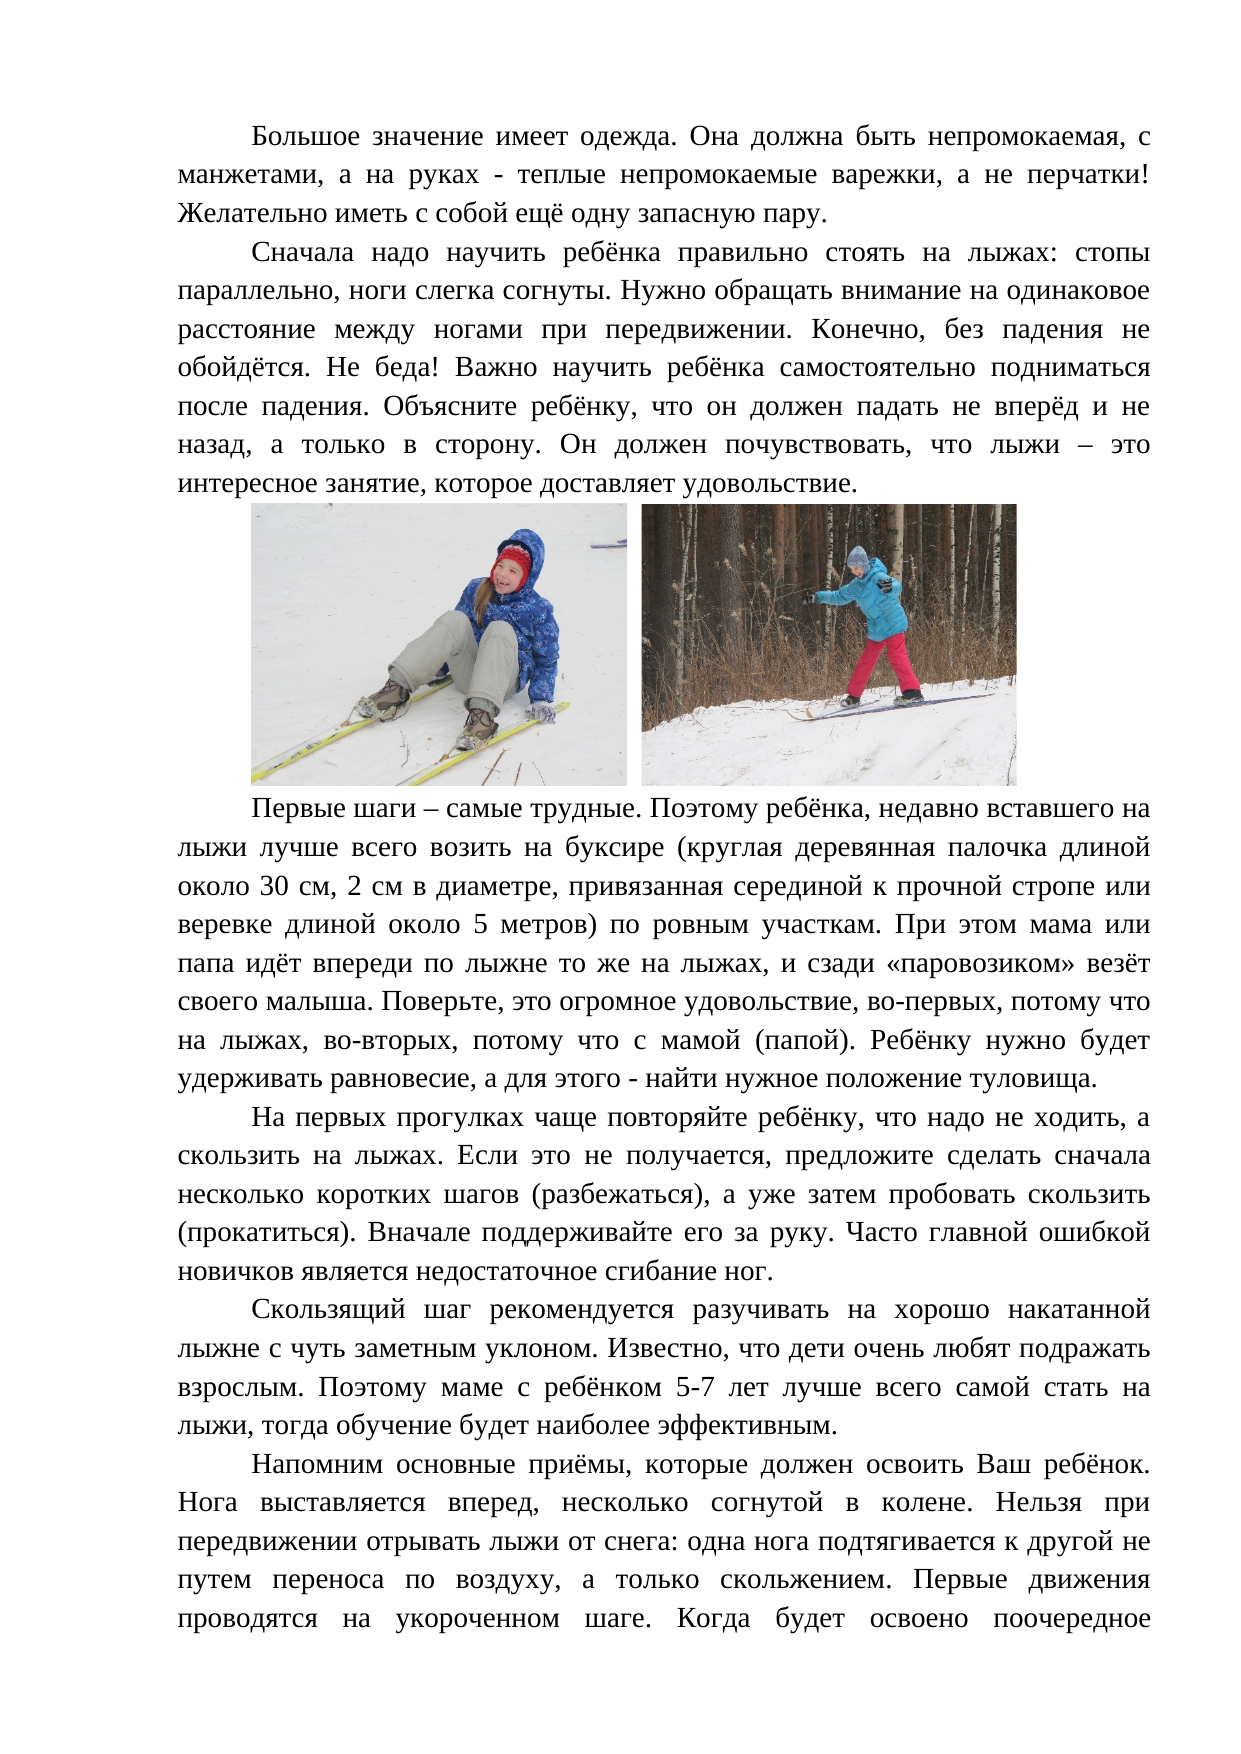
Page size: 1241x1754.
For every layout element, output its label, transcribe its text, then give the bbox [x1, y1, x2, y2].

text На первых прогулках чаще повторяйте ребёнку, что надо не ходить, а скользить на лыжах. Если это не получается, предложите сделать сначала несколько коротких шагов (разбежаться), а уже затем пробовать скользить (прокатиться). Вначале поддерживайте его за руку. Часто главной ошибкой новичков является недостаточное сгибание ног. [177, 1099, 1152, 1287]
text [177, 1446, 1152, 1633]
text Первые шаги – самые трудные. Поэтому ребёнка, недавно вставшего на лыжи лучше всего возить на буксире (круглая деревянная палочка длиной около 30 см, 2 см в диаметре, привязанная серединой к прочной стропе или веревке длиной около 5 метров) по ровным участкам. При этом мама или папа идёт впереди по лыжне то же на лыжах, и сзади «паровозиком» везёт своего малыша. Поверьте, это огромное удовольствие, во-первых, потому что на лыжах, во-вторых, потому что с мамой (папой). Ребёнку нужно будет удерживать равновесие, а для этого - найти нужное положение туловища. [177, 791, 1152, 1094]
picture [641, 504, 1017, 786]
text Сначала надо научить ребёнка правильно стоять на лыжах: стопы параллельно, ноги слегка согнуты. Нужно обращать внимание на одинаковое расстояние между ногами при передвижении. Конечно, без падения не обойдётся. Не беда! Важно научить ребёнка самостоятельно подниматься после падения. Объясните ребёнку, что он должен падать не вперёд и не назад, а только в сторону. Он должен почувствовать, что лыжи – это интересное занятие, которое доставляет удовольствие. [177, 234, 1152, 498]
text Большое значение имеет одежда. Она должна быть непромокаемая, с манжетами, а на руках - теплые непромокаемые варежки, а не перчатки! Желательно иметь с собой ещё одну запасную пару. [177, 118, 1152, 229]
picture [251, 503, 628, 786]
text Скользящий шаг рекомендуется разучивать на хорошо накатанной лыжне с чуть заметным уклоном. Известно, что дети очень любят подражать взрослым. Поэтому маме с ребёнком 5-7 лет лучше всего самой стать на лыжи, тогда обучение будет наиболее эффективным. [177, 1292, 1152, 1441]
